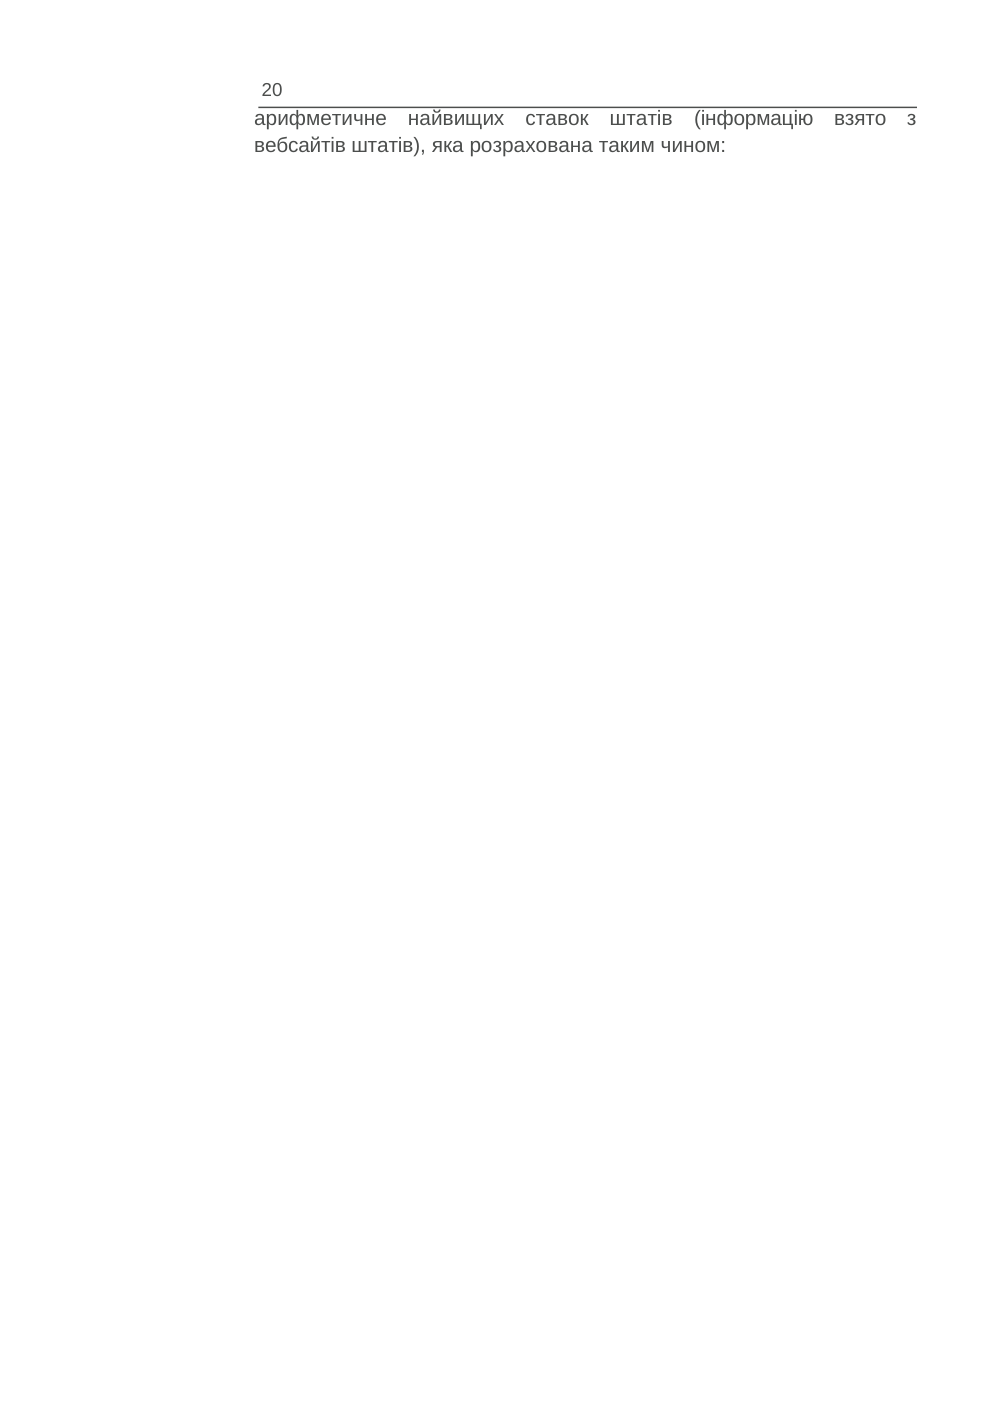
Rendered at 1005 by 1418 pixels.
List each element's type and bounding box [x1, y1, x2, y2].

text [254, 106, 916, 157]
